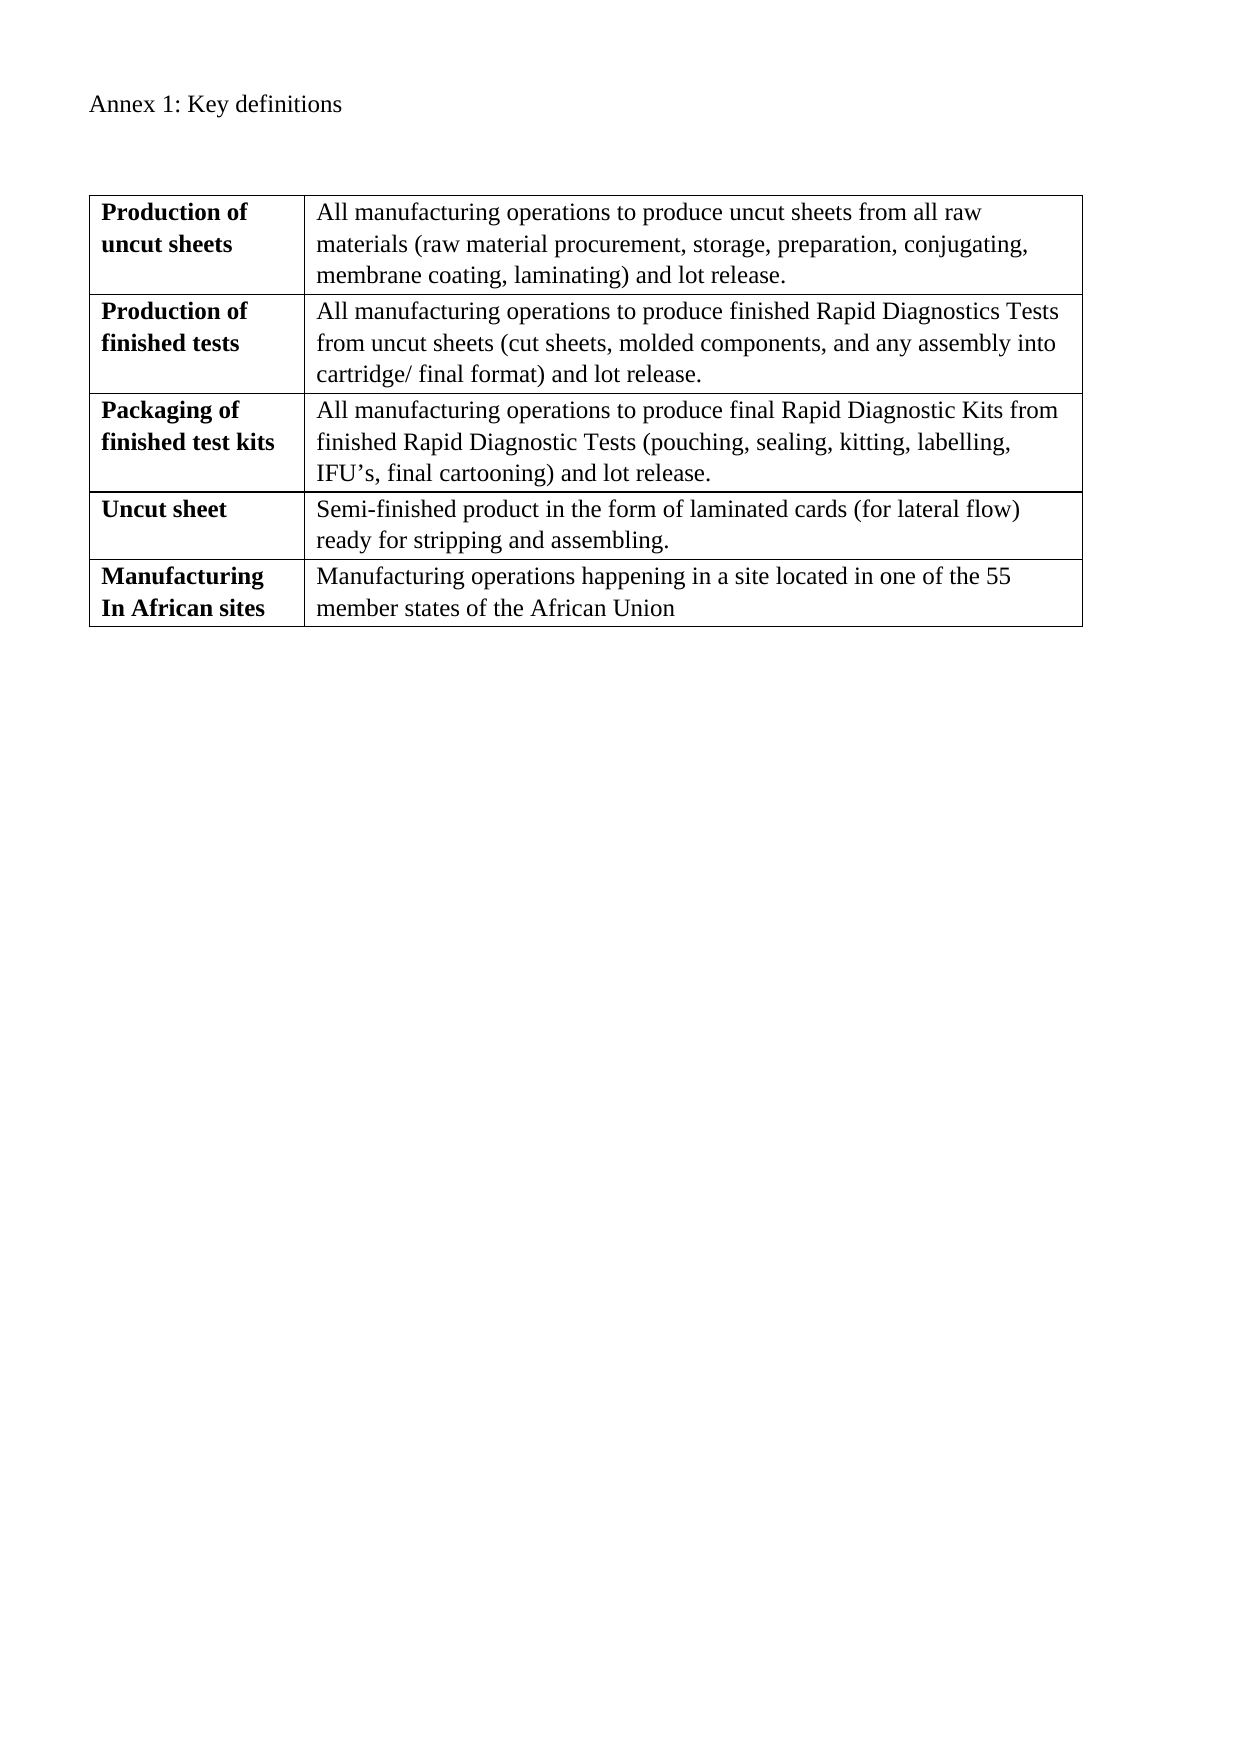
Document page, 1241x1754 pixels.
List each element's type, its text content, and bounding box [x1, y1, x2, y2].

table_header All manufacturing operations to produce uncut sheets from all raw materials (raw material procurement, storage, preparation, conjugating, membrane coating, laminating) and lot release. [305, 196, 1082, 294]
table_header Production of uncut sheets [90, 196, 304, 294]
table_cell Packaging of finished test kits [90, 394, 304, 491]
table_cell All manufacturing operations to produce finished Rapid Diagnostics Tests from uncut sheets (cut sheets, molded components, and any assembly into cartridge/ final format) and lot release. [305, 295, 1082, 393]
table_cell Uncut sheet [90, 493, 304, 559]
table_cell All manufacturing operations to produce final Rapid Diagnostic Kits from finished Rapid Diagnostic Tests (pouching, sealing, kitting, labelling, IFU’s, final cartooning) and lot release. [305, 394, 1082, 491]
table_cell Production of finished tests [90, 295, 304, 393]
text Annex 1: Key definitions [89, 89, 1092, 117]
table_cell Manufacturing operations happening in a site located in one of the 55 member states of the African Union [305, 560, 1082, 626]
table_cell Semi-finished product in the form of laminated cards (for lateral flow) ready for stripping and assembling. [305, 493, 1082, 559]
table_cell Manufacturing In African sites [90, 560, 304, 626]
